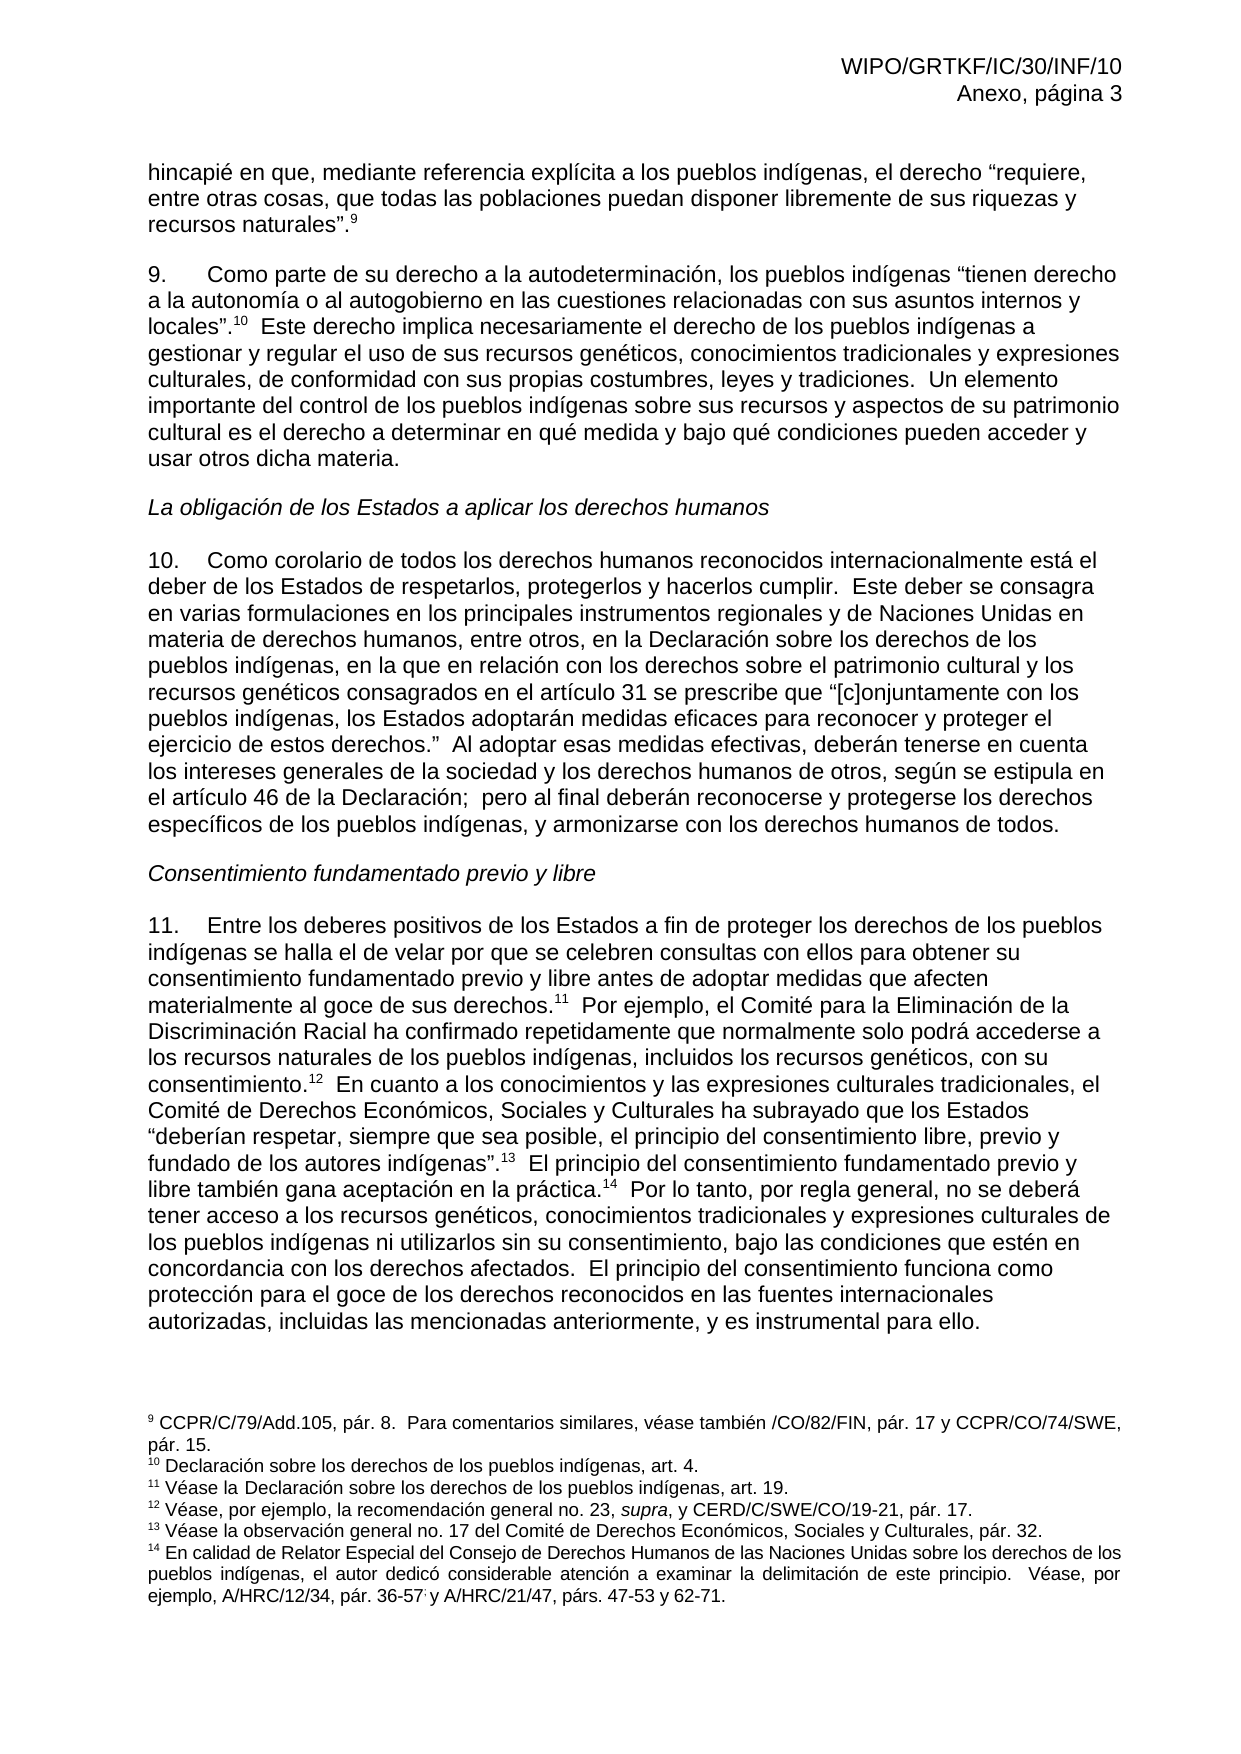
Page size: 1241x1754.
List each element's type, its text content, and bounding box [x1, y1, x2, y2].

text Como corolario de todos los derechos humanos reconocidos internacionalmente está el deber de los Estados de respetarlos, protegerlos y hacerlos cumplir. Este deber se consagra en varias formulaciones en los principales instrumentos regionales y de Naciones Unidas en materia de derechos humanos, entre otros, en la Declaración sobre los derechos de los pueblos indígenas, en la que en relación con los derechos sobre el patrimonio cultural y los recursos genéticos consagrados en el artículo 31 se prescribe que “[c]onjuntamente con los pueblos indígenas, los Estados adoptarán medidas eficaces para reconocer y proteger el ejercicio de estos derechos.” Al adoptar esas medidas efectivas, deberán tenerse en cuenta los intereses generales de la sociedad y los derechos humanos de otros, según se estipula en el artículo 46 de la Declaración; pero al final deberán reconocerse y protegerse los derechos específicos de los pueblos indígenas, y armonizarse con los derechos humanos de todos. [148, 547, 1122, 837]
text La obligación de los Estados a aplicar los derechos humanos [148, 494, 1122, 521]
text Entre los deberes positivos de los Estados a fin de proteger los derechos de los pueblos indígenas se halla el de velar por que se celebren consultas con ellos para obtener su consentimiento fundamentado previo y libre antes de adoptar medidas que afecten materialmente al goce de sus derechos. Por ejemplo, el Comité para la Eliminación de la Discriminación Racial ha confirmado repetidamente que normalmente solo podrá accederse a los recursos naturales de los pueblos indígenas, incluidos los recursos genéticos, con su consentimiento. En cuanto a los conocimientos y las expresiones culturales tradicionales, el Comité de Derechos Económicos, Sociales y Culturales ha subrayado que los Estados “deberían respetar, siempre que sea posible, el principio del consentimiento libre, previo y fundado de los autores indígenas”. El principio del consentimiento fundamentado previo y libre también gana aceptación en la práctica. Por lo tanto, por regla general, no se deberá tener acceso a los recursos genéticos, conocimientos tradicionales y expresiones culturales de los pueblos indígenas ni utilizarlos sin su consentimiento, bajo las condiciones que estén en concordancia con los derechos afectados. El principio del consentimiento funciona como protección para el goce de los derechos reconocidos en las fuentes internacionales autorizadas, incluidas las mencionadas anteriormente, y es instrumental para ello. [148, 912, 1122, 1334]
text Consentimiento fundamentado previo y libre [148, 860, 1122, 886]
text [148, 158, 1122, 238]
text Como parte de su derecho a la autodeterminación, los pueblos indígenas “tienen derecho a la autonomía o al autogobierno en las cuestiones relacionadas con sus asuntos internos y locales”. Este derecho implica necesariamente el derecho de los pueblos indígenas a gestionar y regular el uso de sus recursos genéticos, conocimientos tradicionales y expresiones culturales, de conformidad con sus propias costumbres, leyes y tradiciones. Un elemento importante del control de los pueblos indígenas sobre sus recursos y aspectos de su patrimonio cultural es el derecho a determinar en qué medida y bajo qué condiciones pueden acceder y usar otros dicha materia. [148, 261, 1122, 471]
